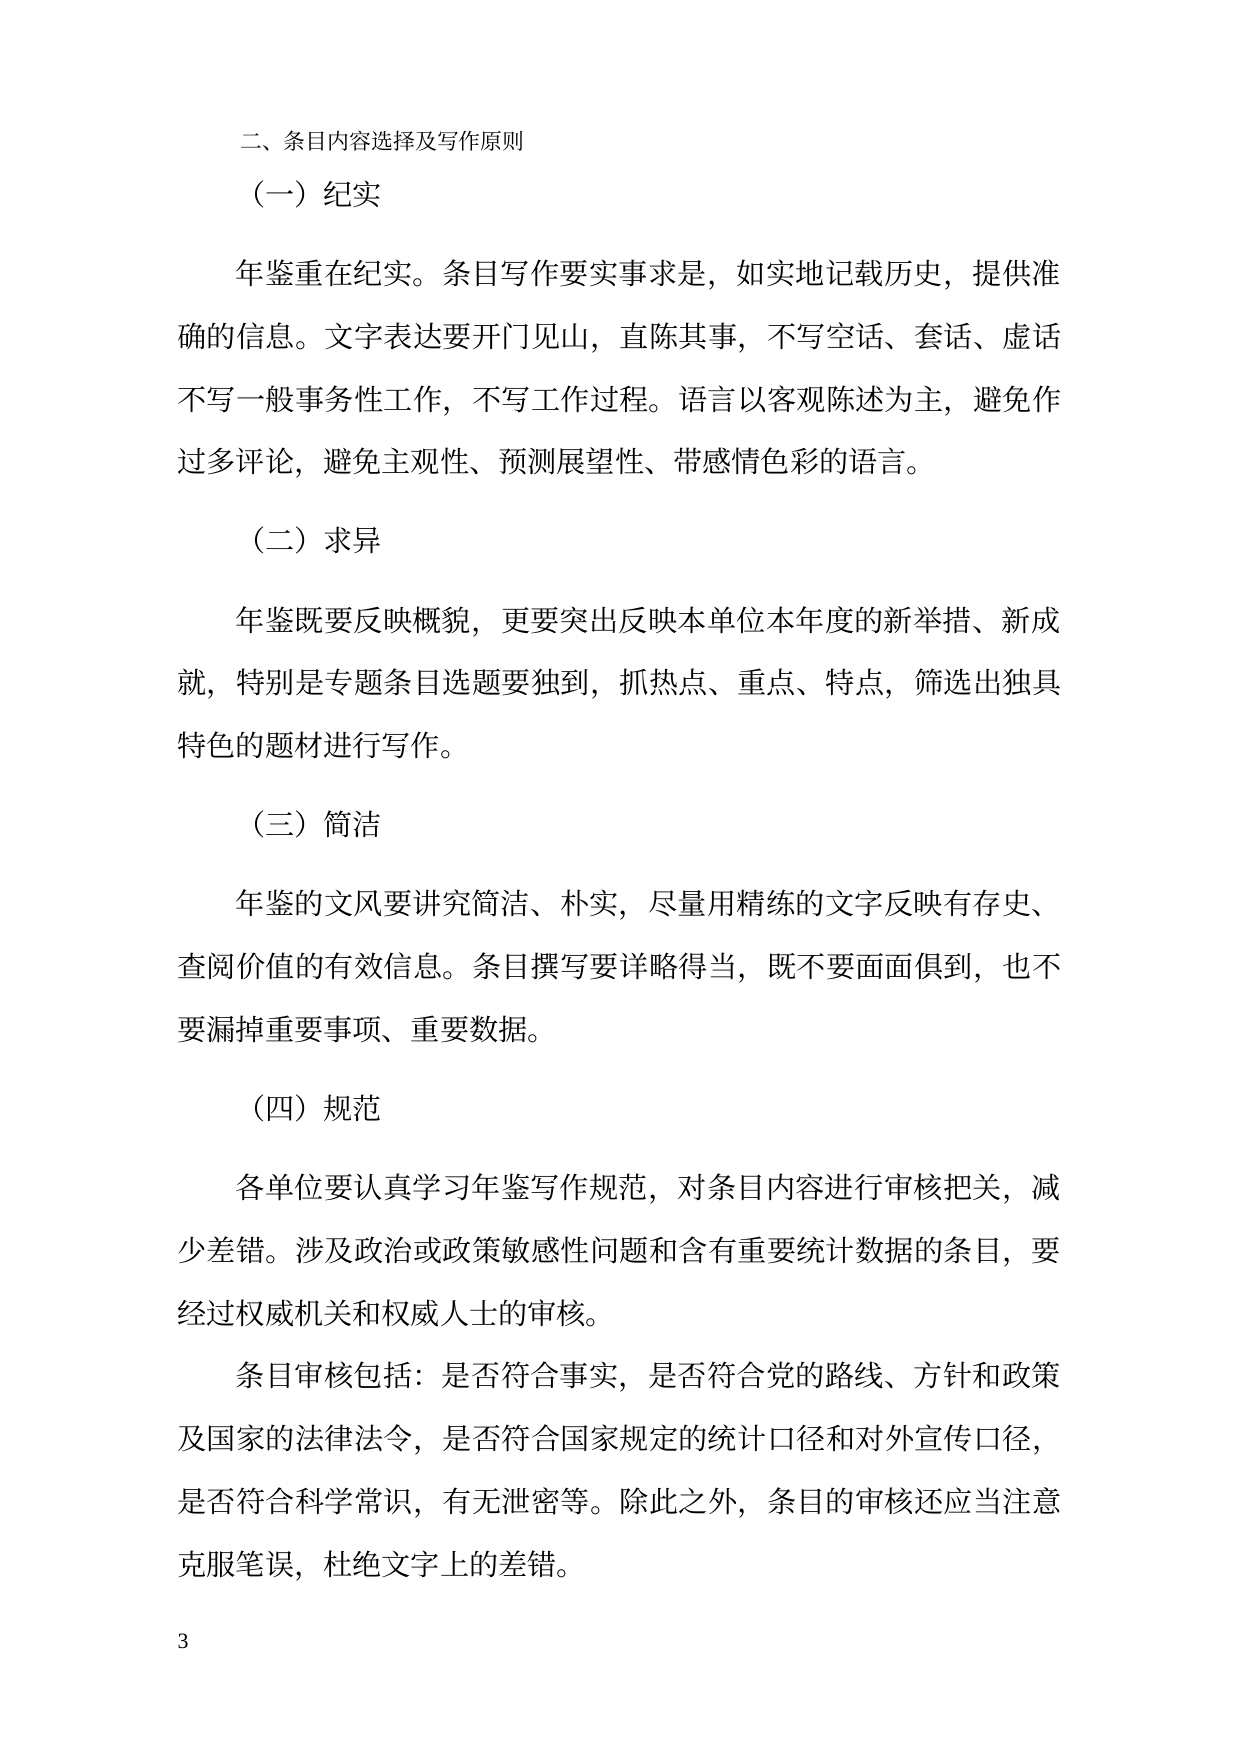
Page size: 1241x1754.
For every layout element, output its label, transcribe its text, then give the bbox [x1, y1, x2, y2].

text 各单位要认真学习年鉴写作规范，对条目内容进行审核把关，减少差错。涉及政治或政策敏感性问题和含有重要统计数据的条目，要经过权威机关和权威人士的审核。 [177, 1165, 1063, 1332]
text 年鉴重在纪实。条目写作要实事求是，如实地记载历史，提供准确的信息。文字表达要开门见山，直陈其事，不写空话、套话、虚话，不写一般事务性工作，不写工作过程。语言以客观陈述为主，避免作过多评论，避免主观性、预测展望性、带感情色彩的语言。 [177, 251, 1063, 481]
text 二、条目内容选择及写作原则 [177, 124, 1063, 156]
text （三）简洁 [177, 802, 1063, 844]
text 条目审核包括：是否符合事实，是否符合党的路线、方针和政策及国家的法律法令，是否符合国家规定的统计口径和对外宣传口径，是否符合科学常识，有无泄密等。除此之外，条目的审核还应当注意克服笔误，杜绝文字上的差错。 [177, 1353, 1063, 1584]
text （四）规范 [177, 1086, 1063, 1128]
text 年鉴的文风要讲究简洁、朴实，尽量用精练的文字反映有存史、查阅价值的有效信息。条目撰写要详略得当，既不要面面俱到，也不要漏掉重要事项、重要数据。 [177, 881, 1063, 1049]
text 年鉴既要反映概貌，更要突出反映本单位本年度的新举措、新成就，特别是专题条目选题要独到，抓热点、重点、特点，筛选出独具特色的题材进行写作。 [177, 597, 1063, 765]
text （一）纪实 [177, 172, 1063, 214]
text （二）求异 [177, 518, 1063, 560]
